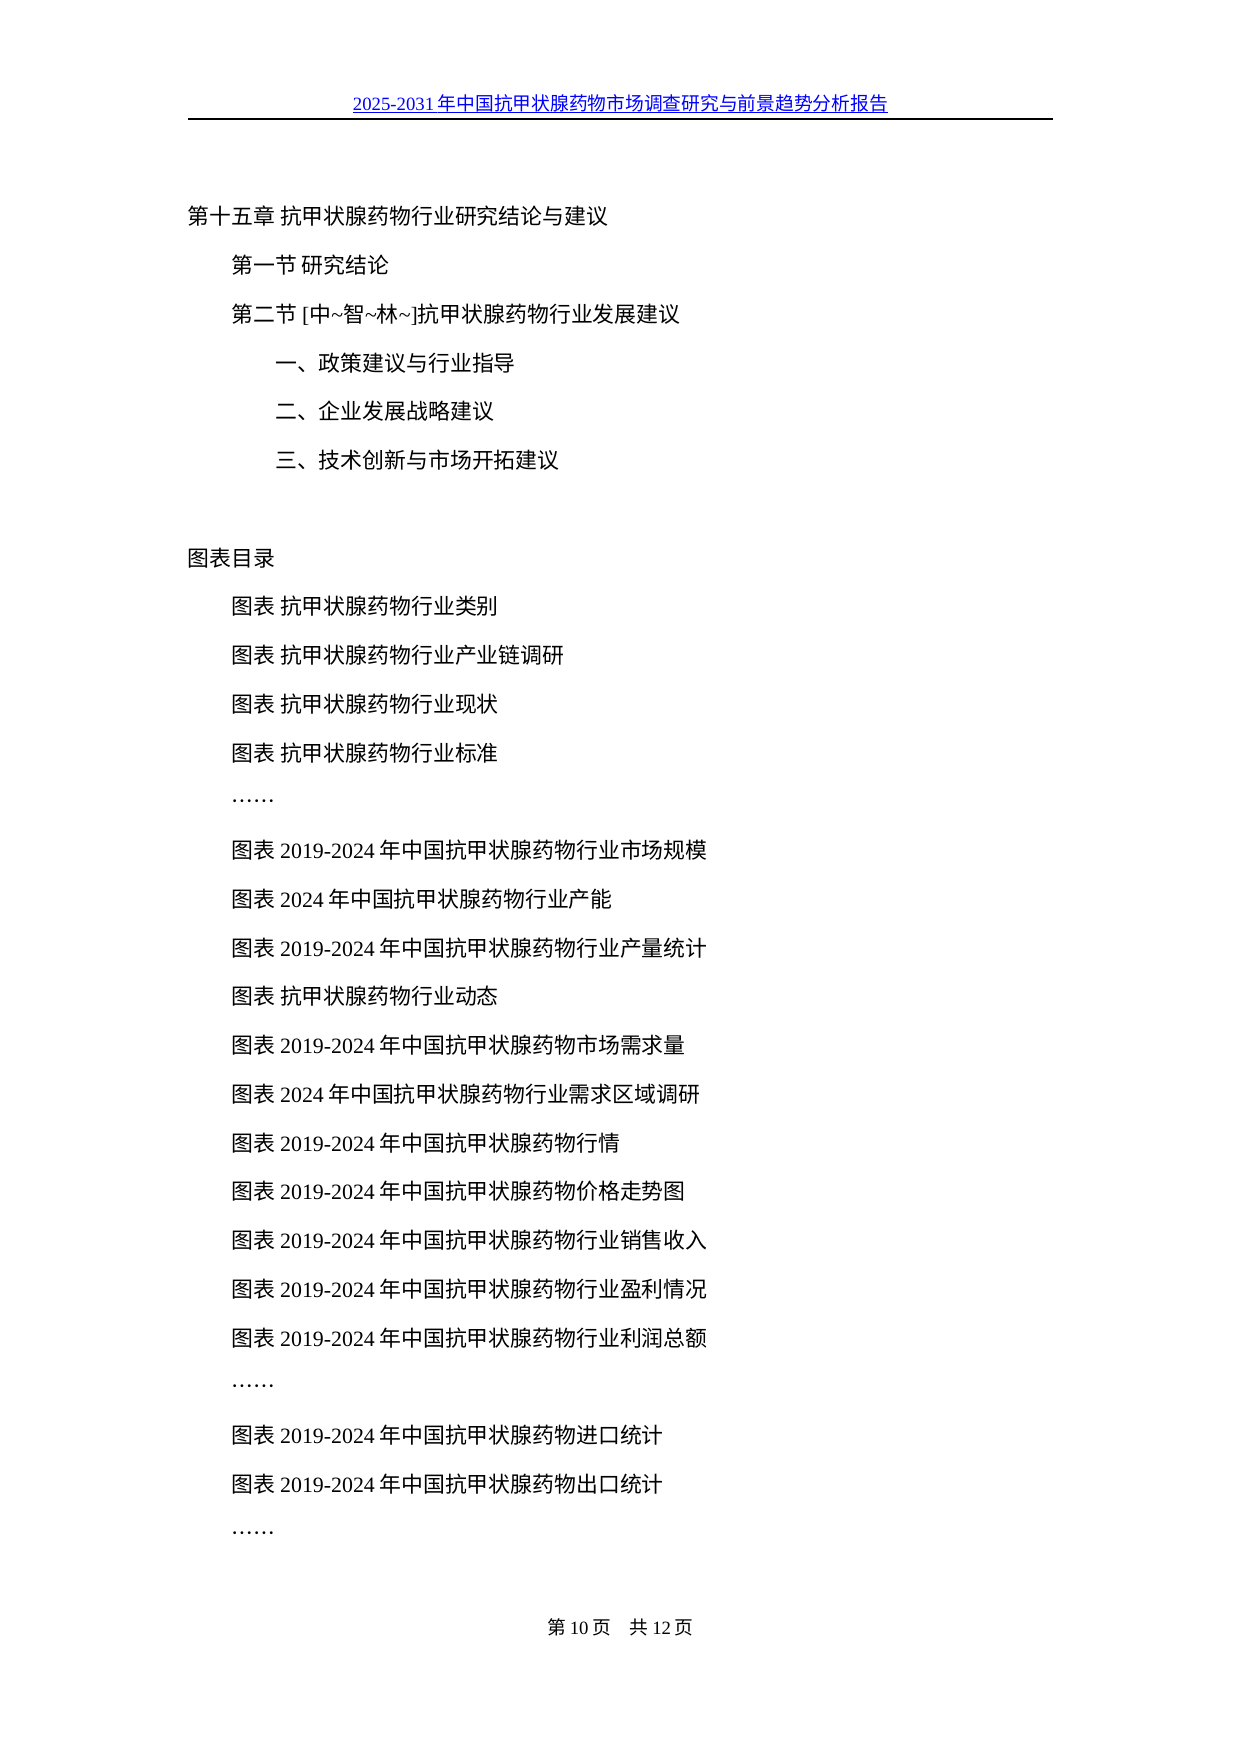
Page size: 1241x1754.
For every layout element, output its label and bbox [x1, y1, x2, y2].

text [187, 150, 1053, 1548]
